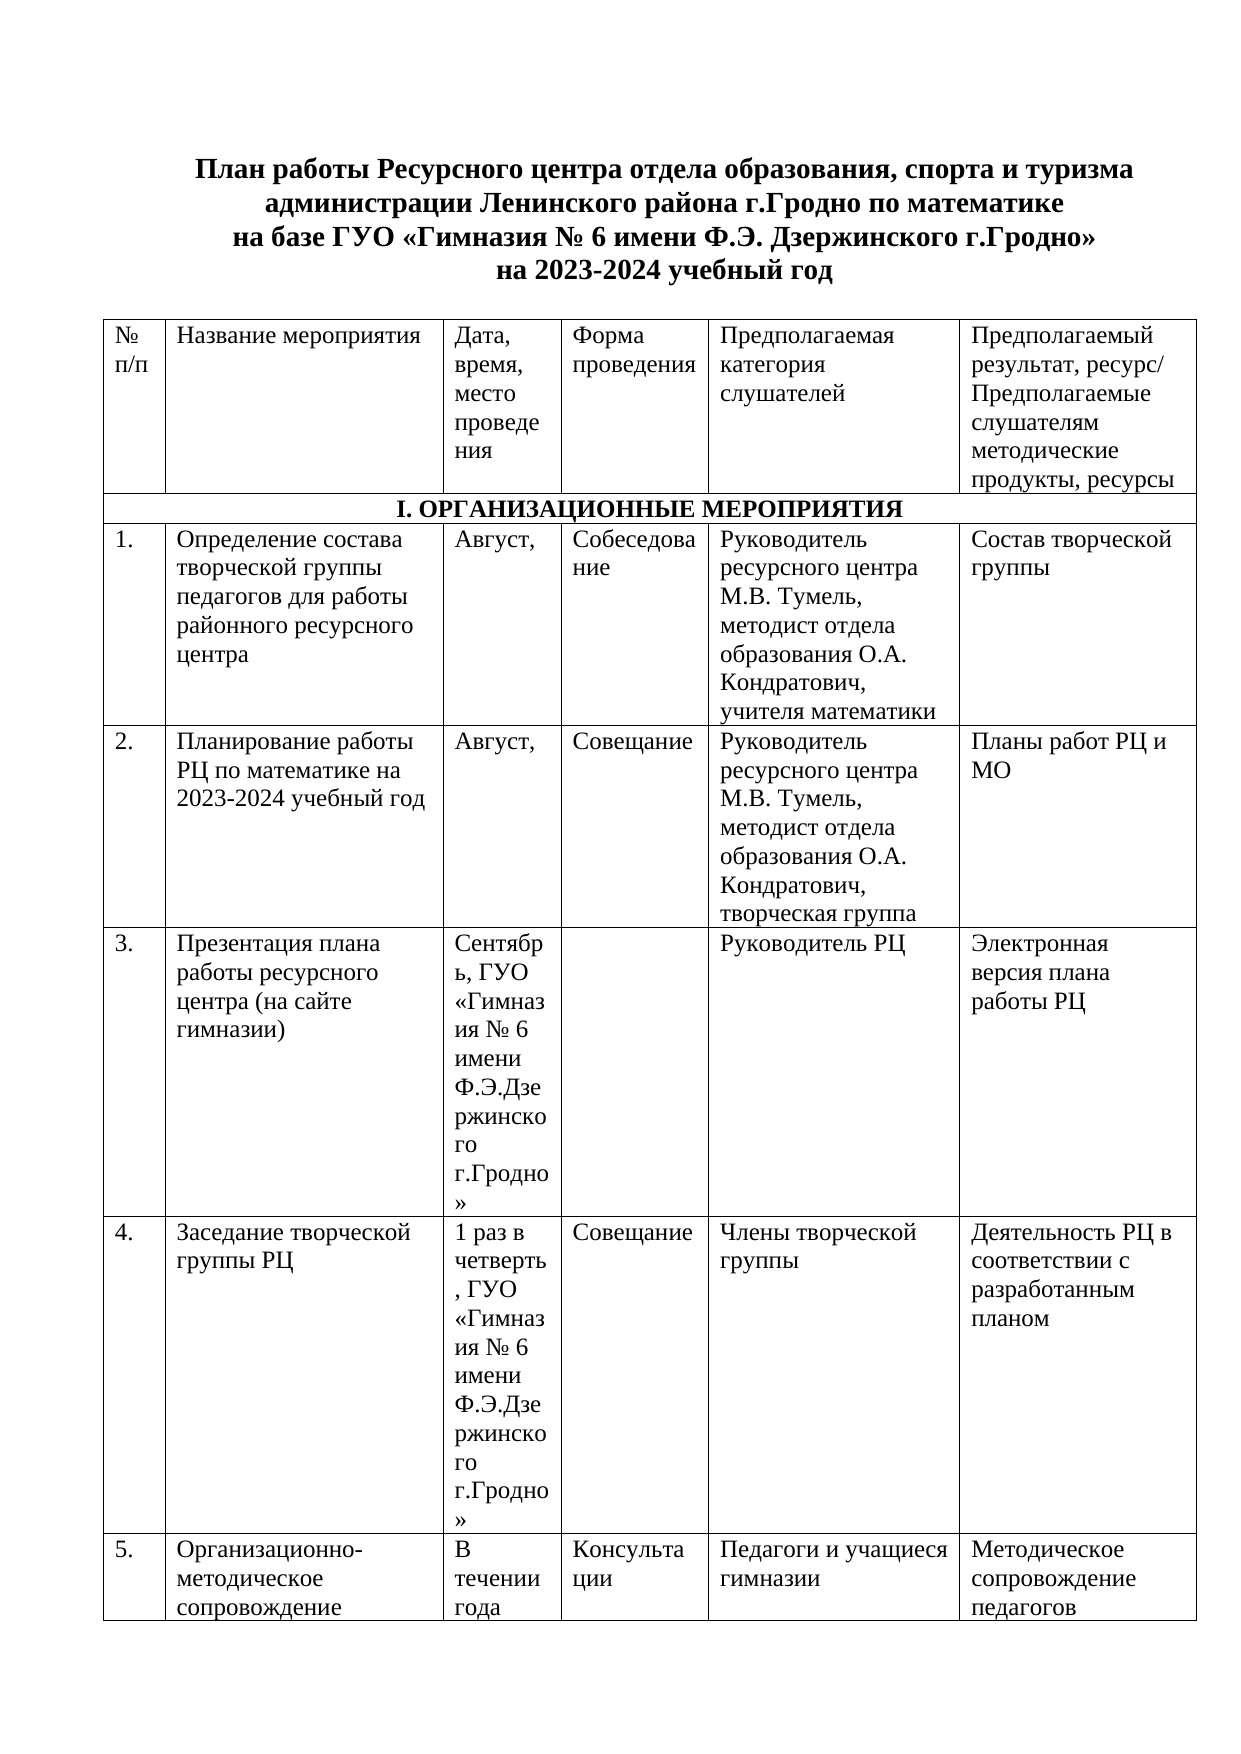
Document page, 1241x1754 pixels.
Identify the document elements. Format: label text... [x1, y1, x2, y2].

text на 2023-2024 учебный год [177, 252, 1152, 286]
table_cell Электронная версия плана работы РЦ [960, 928, 1196, 1216]
table_header Предполагаемый результат, ресурс/ Предполагаемые слушателям методические продукты, ресурсы [960, 320, 1196, 493]
table_cell [562, 928, 708, 1216]
table_cell Сентябрь, ГУО «Гимназия № 6 имени Ф.Э.Дзержинского г.Гродно» [444, 928, 561, 1216]
table_cell Планирование работы РЦ по математике на 2023-2024 учебный год [166, 726, 443, 927]
table_cell Руководитель РЦ [709, 928, 959, 1216]
table_cell Консультации [562, 1534, 708, 1620]
table_cell I. ОРГАНИЗАЦИОННЫЕ МЕРОПРИЯТИЯ [104, 494, 1196, 523]
table_cell В течении года [444, 1534, 561, 1620]
table_cell Август, [444, 726, 561, 927]
table_header № п/п [104, 320, 165, 493]
text План работы Ресурсного центра отдела образования, спорта и туризма администрации Ленинского района г.Гродно по математике [177, 152, 1152, 219]
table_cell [166, 1534, 443, 1620]
text на базе ГУО «Гимназия № 6 имени Ф.Э. Дзержинского г.Гродно» [177, 219, 1152, 252]
table_header Предполагаемая категория слушателей [709, 320, 959, 493]
table_header Дата, время, место проведения [444, 320, 561, 493]
table_cell Презентация плана работы ресурсного центра (на сайте гимназии) [166, 928, 443, 1216]
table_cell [960, 1534, 1196, 1620]
table_cell Планы работ РЦ и МО [960, 726, 1196, 927]
table_cell 1. [104, 524, 165, 725]
table_cell Совещание [562, 1217, 708, 1533]
table_cell Совещание [562, 726, 708, 927]
table_cell Определение состава творческой группы педагогов для работы районного ресурсного центра [166, 524, 443, 725]
table_cell Состав творческой группы [960, 524, 1196, 725]
table_header Название мероприятия [166, 320, 443, 493]
table_cell 4. [104, 1217, 165, 1533]
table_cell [709, 1534, 959, 1620]
table_cell 2. [104, 726, 165, 927]
table_cell Собеседование [562, 524, 708, 725]
table_cell 3. [104, 928, 165, 1216]
table_cell Август, [444, 524, 561, 725]
table_cell Деятельность РЦ в соответствии с разработанным планом [960, 1217, 1196, 1533]
table_header Форма проведения [562, 320, 708, 493]
table_cell Заседание творческой группы РЦ [166, 1217, 443, 1533]
table_cell Руководитель ресурсного центра М.В. Тумель, методист отдела образования О.А. Кондратович, учителя математики [709, 524, 959, 725]
table_cell Члены творческой группы [709, 1217, 959, 1533]
table_cell Руководитель ресурсного центра М.В. Тумель, методист отдела образования О.А. Кондратович, творческая группа [709, 726, 959, 927]
table_cell 5. [104, 1534, 165, 1620]
table_cell 1 раз в четверть, ГУО «Гимназия № 6 имени Ф.Э.Дзержинского г.Гродно» [444, 1217, 561, 1533]
